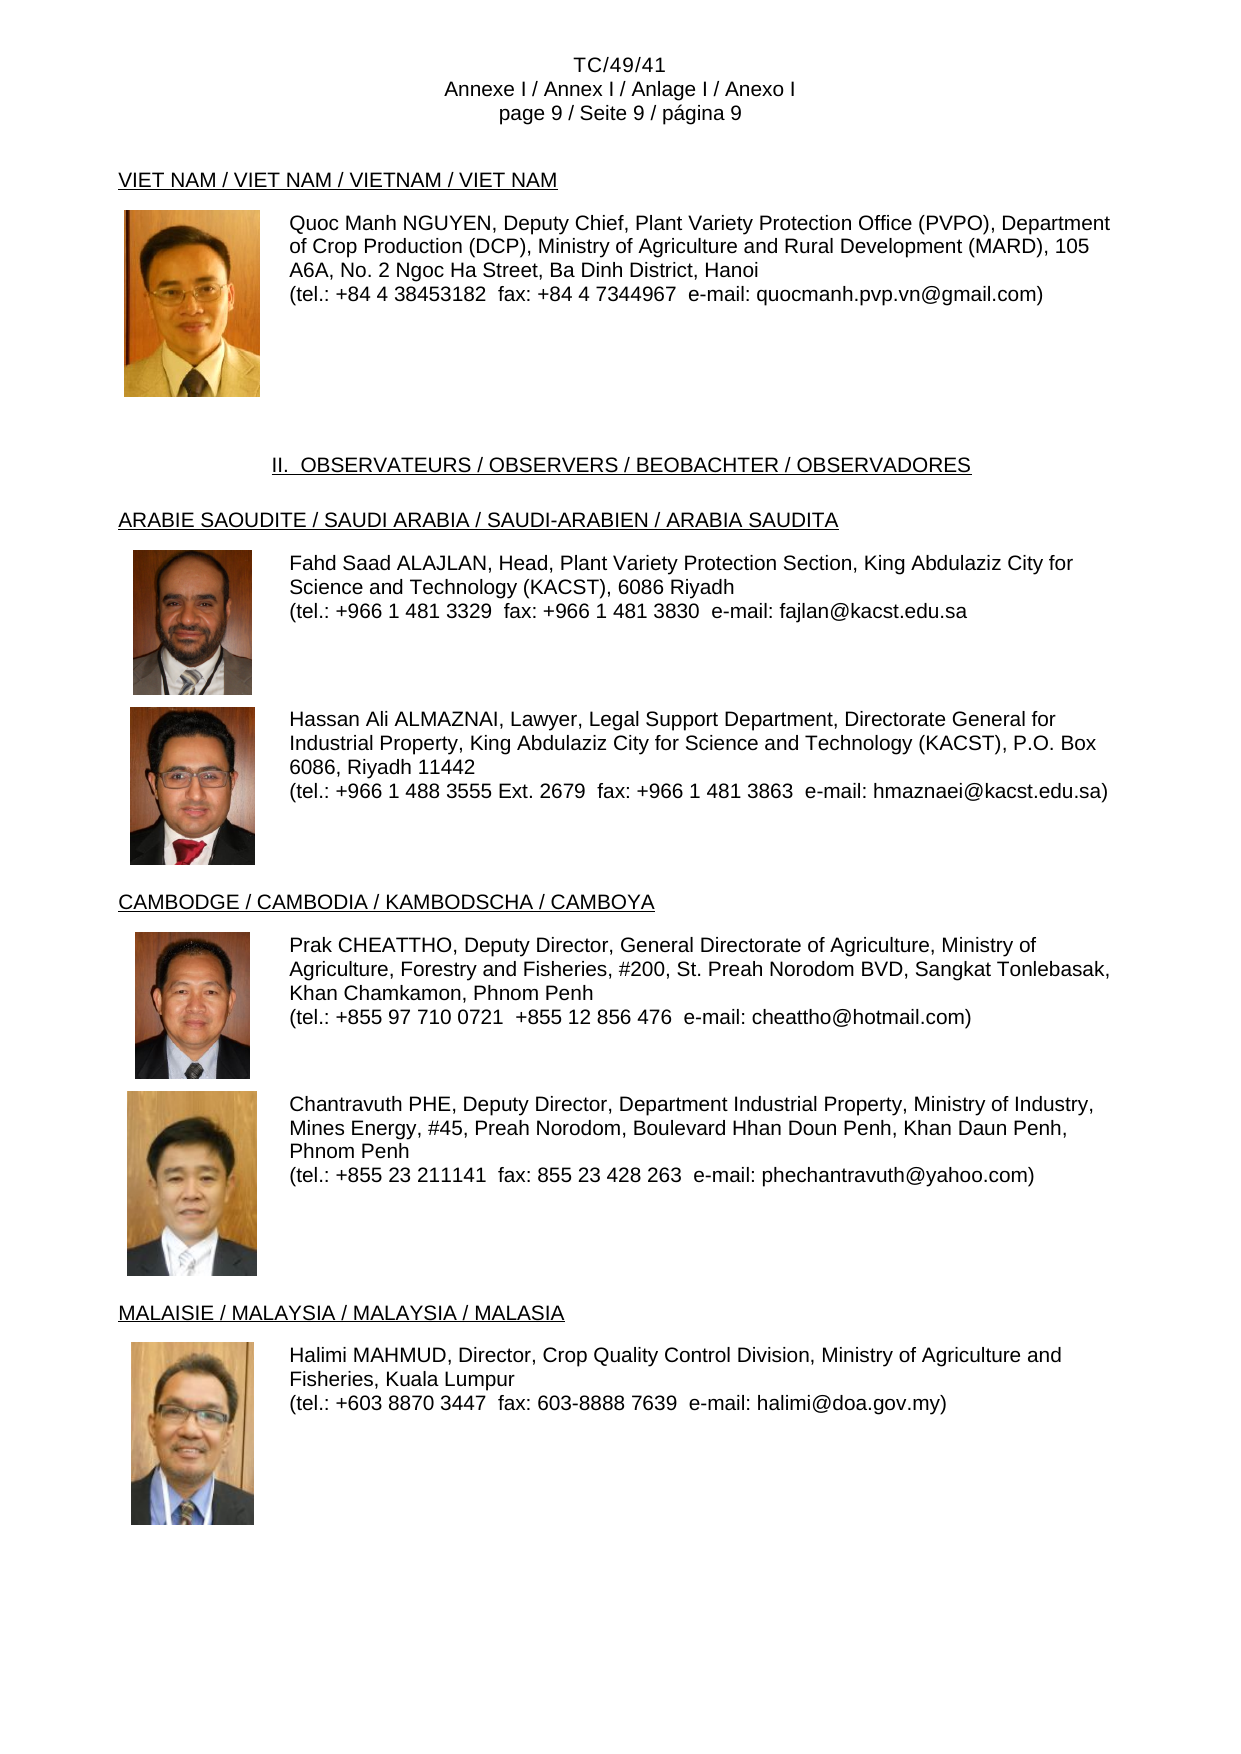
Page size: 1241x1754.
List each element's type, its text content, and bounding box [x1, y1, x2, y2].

table_cell [107, 1085, 278, 1282]
table_cell MALAISIE / / / MALASIA [107, 1282, 1136, 1337]
table_cell [107, 204, 278, 403]
table_cell [107, 701, 278, 871]
table_cell CAMBODGE / / KAMBODSCHA / CAMBOYA [107, 871, 1136, 926]
picture [130, 707, 255, 865]
picture [127, 1091, 257, 1276]
picture [133, 550, 252, 695]
table_cell Quoc Manh NGUYEN, Deputy Chief, Plant Variety Protection Office (PVPO), Department of Crop Production (DCP), Ministry of Agriculture and Rural Development (MARD), 105 A6A, No. 2 Ngoc Ha Street, Ba Dinh District, Hanoi (tel.: +84 4 38453182 fax: +84 4 7344967 e-mail: ) [278, 204, 1136, 403]
picture [135, 932, 250, 1079]
table_cell ARABIE SAOUDITE / / SAUDI-ARABIEN / SAUDITA [107, 490, 1136, 545]
table_cell [107, 545, 278, 701]
table_cell Fahd Saad ALAJLAN, Head, Plant Variety Protection Section, for Science and Technology (KACST), 6086 (tel.: +966 1 481 3329 fax: +966 1 481 3830 e-mail: fajlan@kacst.edu.sa [278, 545, 1136, 701]
table_cell [107, 926, 278, 1085]
table_cell [107, 1337, 278, 1531]
picture [124, 210, 260, 397]
table_cell VIET NAM / VIET NAM / VIETNAM / VIET NAM [107, 149, 1136, 204]
table_cell Chantravuth PHE, Deputy Director, Department Industrial Property, Ministry of Industry, Mines Energy, #45, Preah Norodom, Boulevard Hhan Doun Penh, Khan Daun Penh, Phnom Penh (tel.: +855 23 211141 fax: 855 23 428 263 e-mail: phechantravuth@yahoo.com) [278, 1085, 1136, 1282]
table_cell Halimi MAHMUD, Director, Crop Quality Control Division, Ministry of Agriculture and Fisheries, (tel.: +603 8870 3447 fax: 603-8888 7639 e-mail: ) [278, 1337, 1136, 1531]
table_cell Hassan Ali ALMAZNAI, Lawyer, Legal Support Department, Directorate General for Industrial Property, King Abdulaziz City for Science and Technology (KACST), P.O. Box 6086, Riyadh 11442 (tel.: +966 1 488 3555 Ext. 2679 fax: +966 1 481 3863 e-mail: ) [278, 701, 1136, 871]
table_cell Prak CHEATTHO, Deputy Director, General Directorate of Agriculture, Ministry of Agriculture, Forestry and Fisheries, #200, St. Preah Norodom BVD, Sangkat Tonlebasak, Khan Chamkamon, Phnom Penh (tel.: +855 97 710 0721 +855 12 856 476 e-mail: cheattho@hotmail.com) [278, 926, 1136, 1085]
table_cell ii. OBSERVATEURS / OBSERVERS / BEOBACHTER / OBSERVADORES [107, 403, 1136, 489]
picture [131, 1342, 254, 1525]
